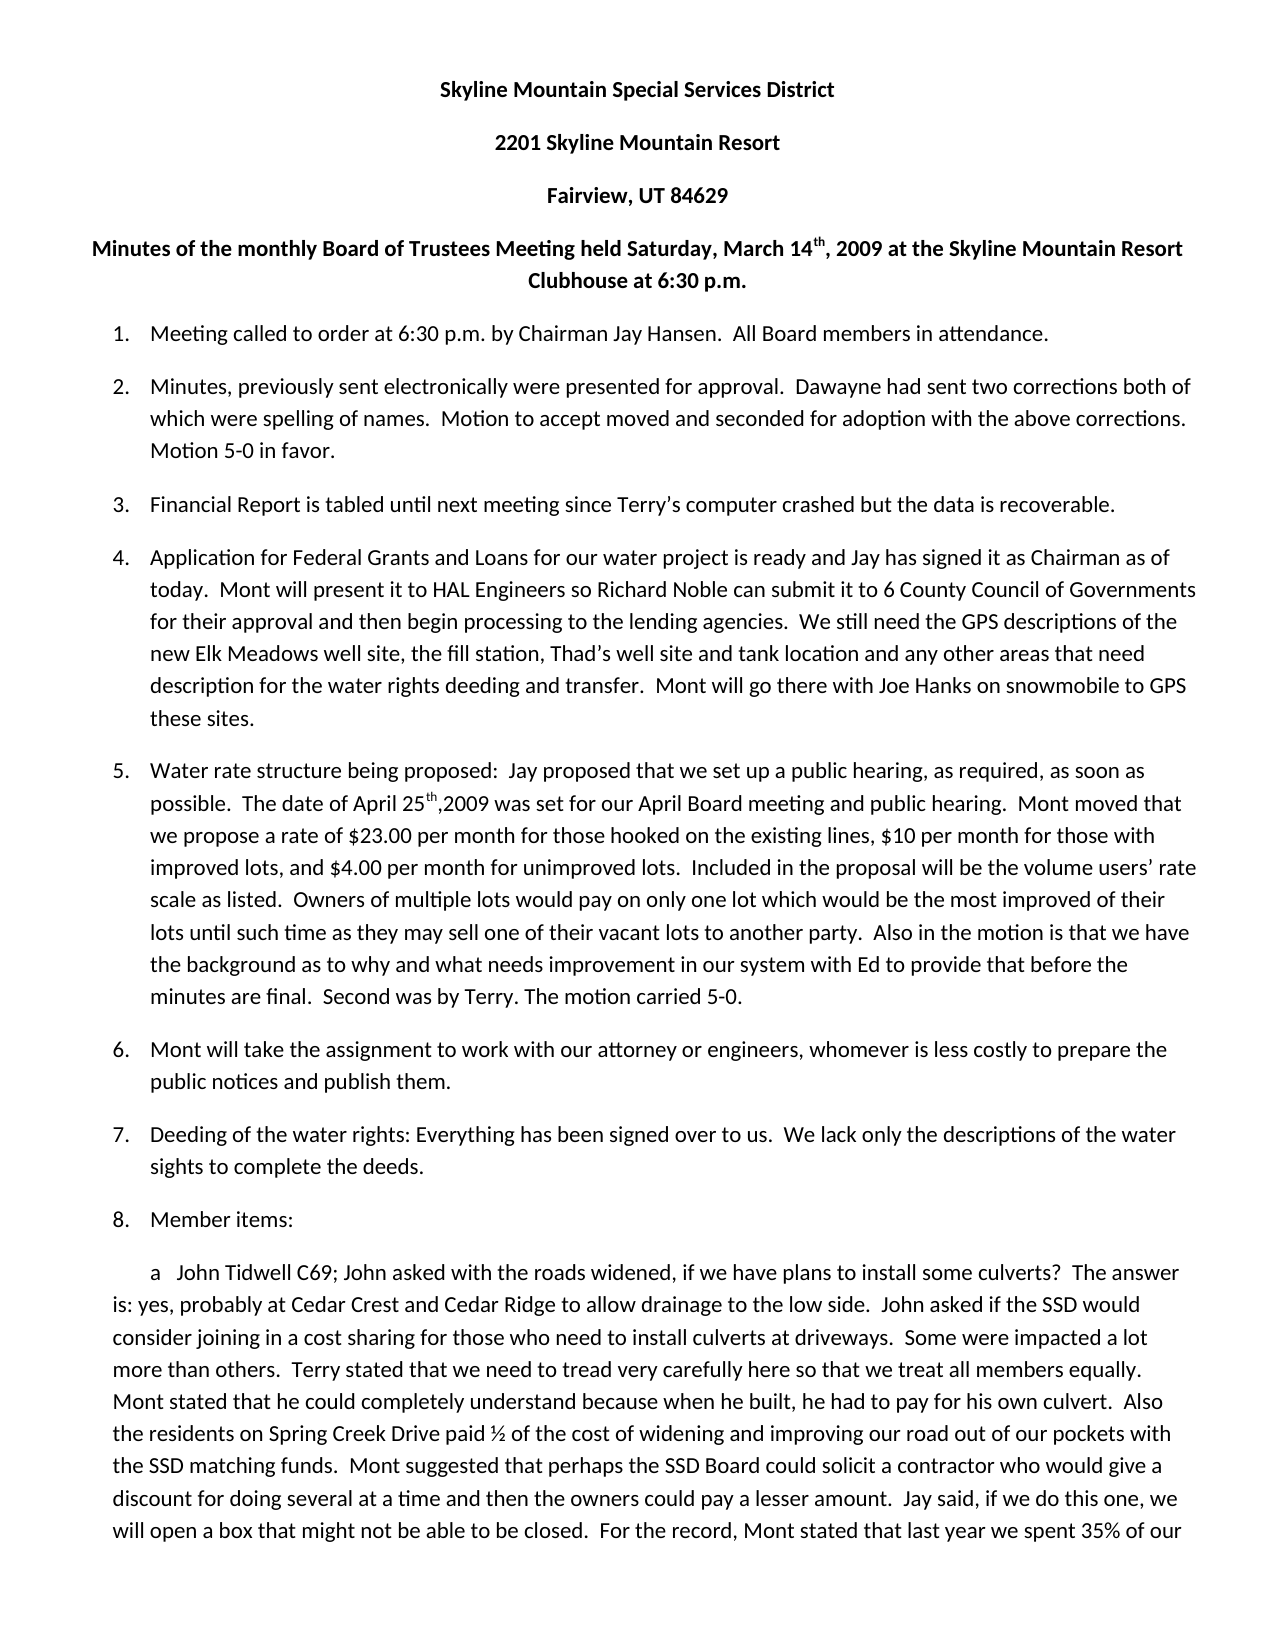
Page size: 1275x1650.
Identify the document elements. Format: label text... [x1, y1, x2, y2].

list Water rate structure being proposed: Jay proposed that we set up a public hearing, as required, as soon as possible. The date of April 25th,2009 was set for our April Board meeting and public hearing. Mont moved that we propose a rate of $23.00 per month for those hooked on the existing lines, $10 per month for those with improved lots, and $4.00 per month for unimproved lots. Included in the proposal will be the volume users’ rate scale as listed. Owners of multiple lots would pay on only one lot which would be the most improved of their lots until such time as they may sell one of their vacant lots to another party. Also in the motion is that we have the background as to why and what needs improvement in our system with Ed to provide that before the minutes are final. Second was by Terry. The motion carried 5-0. [112, 757, 1200, 1010]
list Application for Federal Grants and Loans for our water project is ready and Jay has signed it as Chairman as of today. Mont will present it to HAL Engineers so Richard Noble can submit it to 6 County Council of Governments for their approval and then begin processing to the lending agencies. We still need the GPS descriptions of the new Elk Meadows well site, the fill station, Thad’s well site and tank location and any other areas that need description for the water rights deeding and transfer. Mont will go there with Joe Hanks on snowmobile to GPS these sites. [112, 543, 1200, 732]
list Member items: [112, 1205, 1200, 1233]
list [112, 1258, 1200, 1544]
list Meeting called to order at 6:30 p.m. by Chairman Jay Hansen. All Board members in attendance. [112, 319, 1200, 347]
text 2201 Skyline Mountain Resort [75, 128, 1200, 156]
text Fairview, UT 84629 [75, 181, 1200, 209]
list Mont will take the assignment to work with our attorney or engineers, whomever is less costly to prepare the public notices and publish them. [112, 1035, 1200, 1095]
list Minutes, previously sent electronically were presented for approval. Dawayne had sent two corrections both of which were spelling of names. Motion to accept moved and seconded for adoption with the above corrections. Motion 5-0 in favor. [112, 372, 1200, 465]
text Minutes of the monthly Board of Trustees Meeting held Saturday, March 14th, 2009 at the Skyline Mountain Resort Clubhouse at 6:30 p.m. [75, 234, 1200, 294]
text Skyline Mountain Special Services District [75, 75, 1200, 103]
list Financial Report is tabled until next meeting since Terry’s computer crashed but the data is recoverable. [112, 490, 1200, 518]
list Deeding of the water rights: Everything has been signed over to us. We lack only the descriptions of the water sights to complete the deeds. [112, 1120, 1200, 1180]
